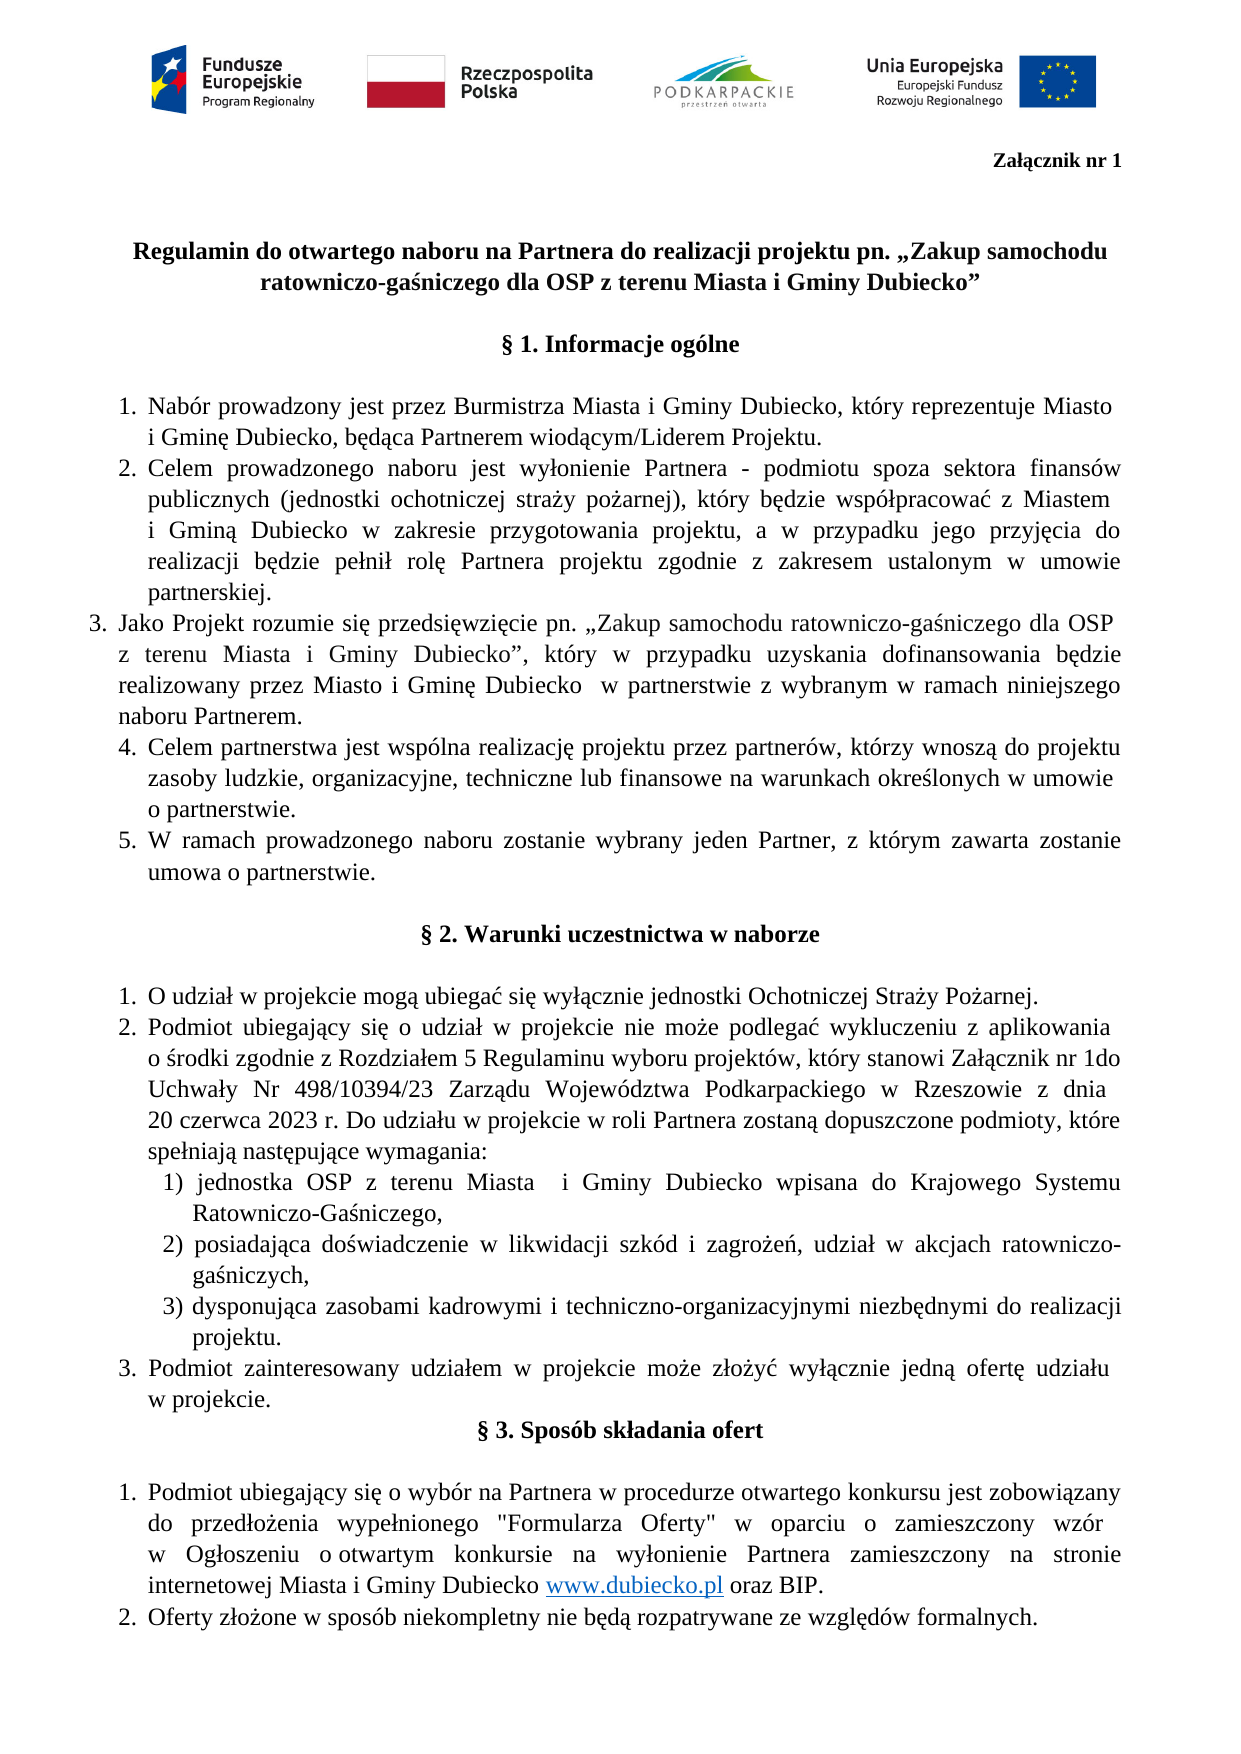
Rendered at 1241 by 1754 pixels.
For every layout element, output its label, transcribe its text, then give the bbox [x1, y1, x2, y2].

text 1) jednostka OSP z terenu Miasta i Gminy Dubiecko wpisana do Krajowego Systemu Ratowniczo-Gaśniczego, [162, 1167, 1122, 1227]
text 3) dysponująca zasobami kadrowymi i techniczno-organizacyjnymi niezbędnymi do realizacji projektu. [162, 1291, 1122, 1351]
text § 3. Sposób składania ofert [118, 1415, 1122, 1444]
text Regulamin do otwartego naboru na Partnera do realizacji projektu pn. „Zakup samochodu ratowniczo-gaśniczego dla OSP z terenu Miasta i Gminy Dubiecko” [118, 236, 1122, 296]
list Podmiot ubiegający się o udział w projekcie nie może podlegać wykluczeniu z aplikowania o środki zgodnie z Rozdziałem 5 Regulaminu wyboru projektów, który stanowi Załącznik nr 1do Uchwały Nr 498/10394/23 Zarządu Województwa Podkarpackiego w Rzeszowie z dnia 20 czerwca 2023 r. Do udziału w projekcie w roli Partnera zostaną dopuszczone podmioty, które spełniają następujące wymagania: [118, 1012, 1122, 1165]
list Oferty złożone w sposób niekompletny nie będą rozpatrywane ze względów formalnych. [118, 1602, 1122, 1630]
list Nabór prowadzony jest przez Burmistrza Miasta i Gminy Dubiecko, który reprezentuje Miasto i Gminę Dubiecko, będąca Partnerem wiodącym/Liderem Projektu. [118, 391, 1122, 451]
text § 2. Warunki uczestnictwa w naborze [118, 919, 1122, 947]
list Celem prowadzonego naboru jest wyłonienie Partnera - podmiotu spoza sektora finansów publicznych (jednostki ochotniczej straży pożarnej), który będzie współpracować z Miastem i Gminą Dubiecko w zakresie przygotowania projektu, a w przypadku jego przyjęcia do realizacji będzie pełnił rolę Partnera projektu zgodnie z zakresem ustalonym w umowie partnerskiej. [118, 453, 1122, 606]
text 2) posiadająca doświadczenie w likwidacji szkód i zagrożeń, udział w akcjach ratowniczo-gaśniczych, [162, 1229, 1122, 1289]
text Załącznik nr 1 [118, 148, 1122, 172]
text 3. Podmiot zainteresowany udziałem w projekcie może złożyć wyłącznie jedną ofertę udziału w projekcie. [118, 1353, 1122, 1413]
list Jako Projekt rozumie się przedsięwzięcie pn. „Zakup samochodu ratowniczo-gaśniczego dla OSP z terenu Miasta i Gminy Dubiecko”, który w przypadku uzyskania dofinansowania będzie realizowany przez Miasto i Gminę Dubiecko w partnerstwie z wybranym w ramach niniejszego naboru Partnerem. [88, 608, 1122, 730]
list Celem partnerstwa jest wspólna realizację projektu przez partnerów, którzy wnoszą do projektu zasoby ludzkie, organizacyjne, techniczne lub finansowe na warunkach określonych w umowie o partnerstwie. [118, 732, 1122, 823]
picture [151, 45, 1097, 114]
list Podmiot ubiegający się o wybór na Partnera w procedurze otwartego konkursu jest zobowiązany do przedłożenia wypełnionego "Formularza Oferty" w oparciu o zamieszczony wzór w Ogłoszeniu o otwartym konkursie na wyłonienie Partnera zamieszczony na stronie internetowej Miasta i Gminy Dubiecko www.dubiecko.pl oraz BIP. [118, 1477, 1122, 1599]
list W ramach prowadzonego naboru zostanie wybrany jeden Partner, z którym zawarta zostanie umowa o partnerstwie. [118, 826, 1122, 885]
text § 1. Informacje ogólne [118, 329, 1122, 358]
list O udział w projekcie mogą ubiegać się wyłącznie jednostki Ochotniczej Straży Pożarnej. [118, 981, 1122, 1009]
